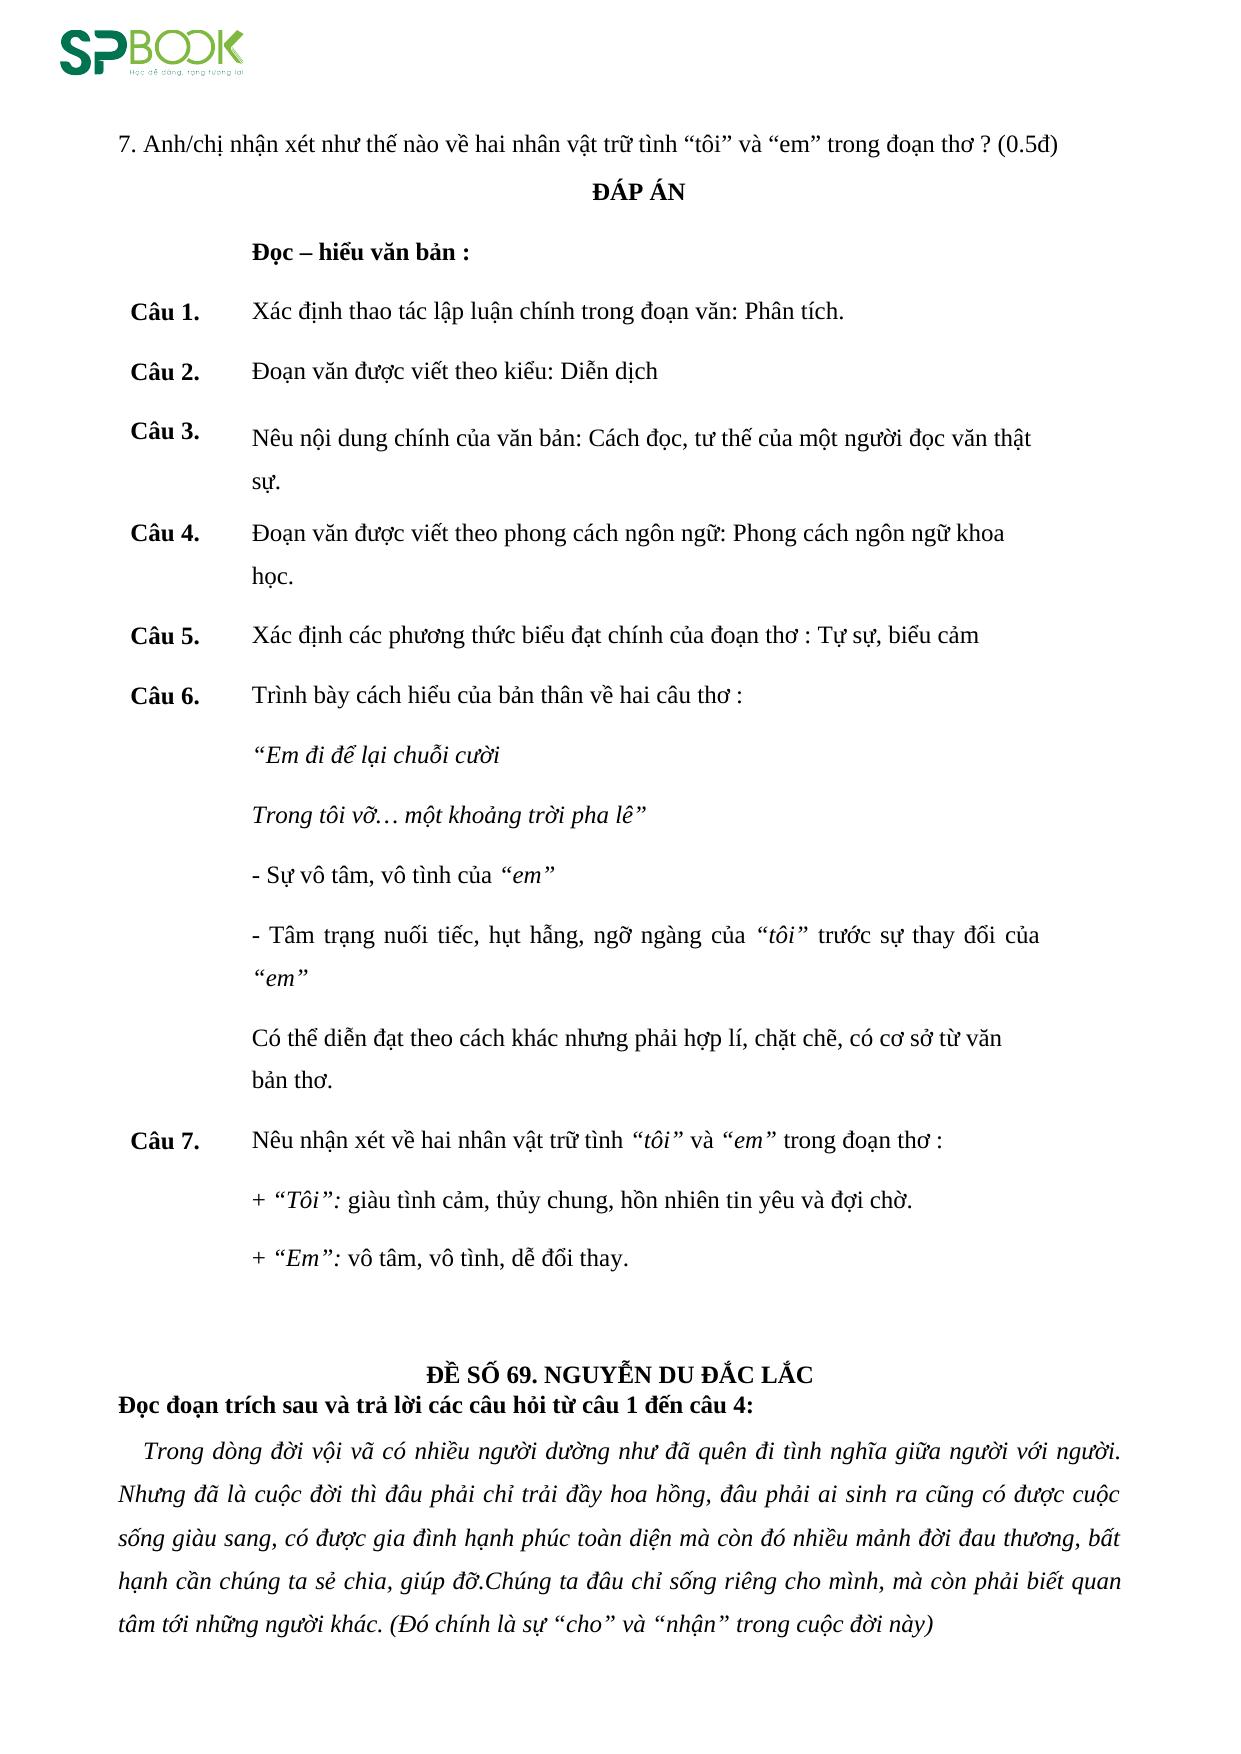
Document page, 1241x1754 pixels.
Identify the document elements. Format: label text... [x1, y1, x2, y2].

list Anh/chị nhận xét như thế nào về hai nhân vật trữ tình “tôi” và “em” trong đoạn thơ ? (0.5đ) [118, 129, 1146, 158]
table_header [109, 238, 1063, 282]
text ĐỀ SỐ 69. NGUYỄN DU ĐẮC LẮC [246, 1361, 993, 1389]
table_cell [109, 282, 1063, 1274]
text Đọc đoạn trích sau và trả lời các câu hỏi từ câu 1 đến câu 4: [118, 1390, 1146, 1418]
text Trong dòng đời vội vã có nhiều người dường như đã quên đi tình nghĩa giữa người với người. Nhưng đã là cuộc đời thì đâu phải chỉ trải đầy hoa hồng, đâu phải ai sinh ra cũng có được cuộc sống giàu sang, có được gia đình hạnh phúc toàn diện mà còn đó nhiều mảnh đời đau thương, bất hạnh cần chúng ta sẻ chia, giúp đỡ.Chúng ta đâu chỉ sống riêng cho mình, mà còn phải biết quan tâm tới những người khác. (Đó chính là sự “cho” và “nhận” trong cuộc đời này) [118, 1436, 1123, 1638]
picture [60, 30, 244, 76]
text ĐÁP ÁN [246, 177, 1031, 206]
